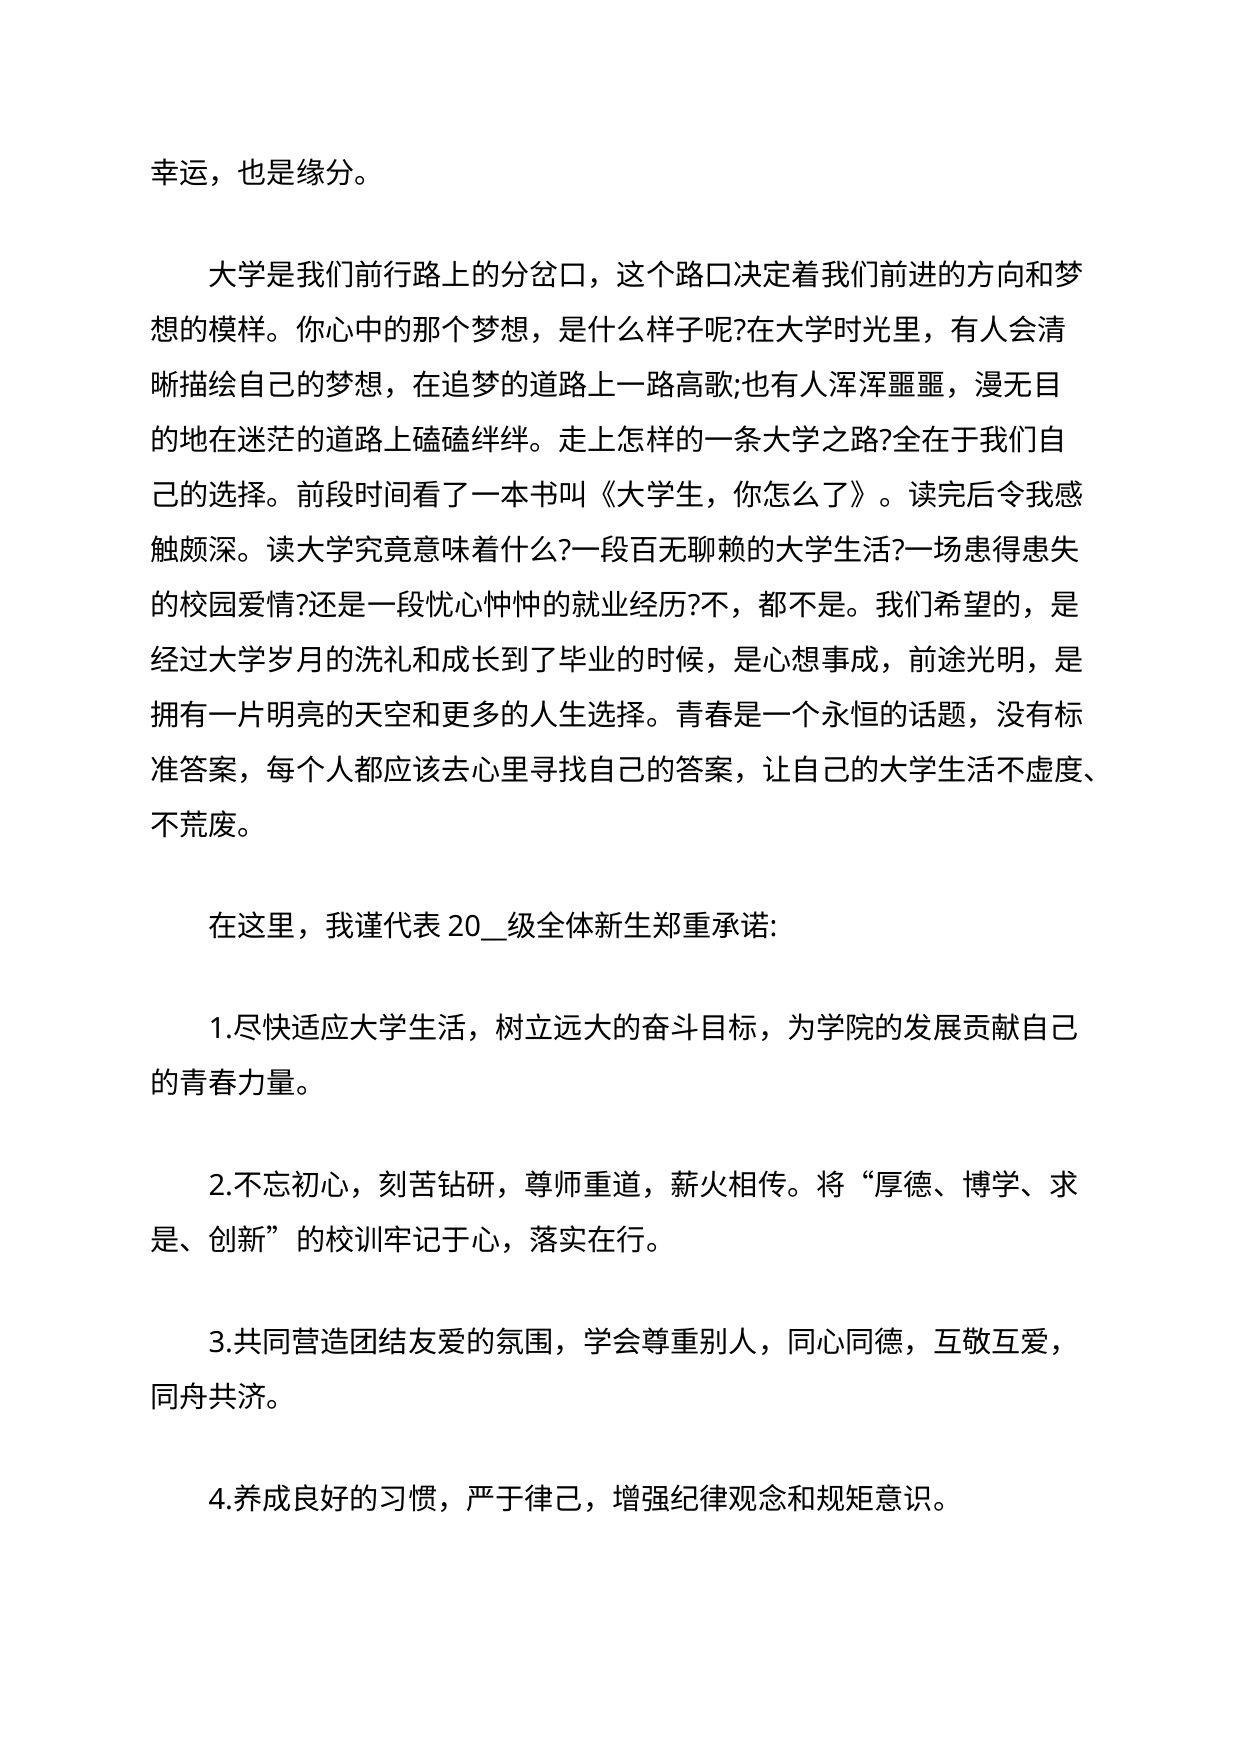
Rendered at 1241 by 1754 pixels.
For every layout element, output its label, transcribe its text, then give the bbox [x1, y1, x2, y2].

text 1.尽快适应大学生活，树立远大的奋斗目标，为学院的发展贡献自己的青春力量。 [150, 1005, 1090, 1102]
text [150, 150, 1090, 192]
text 在这里，我谨代表20__级全体新生郑重承诺: [150, 903, 1090, 945]
text 大学是我们前行路上的分岔口，这个路口决定着我们前进的方向和梦想的模样。你心中的那个梦想，是什么样子呢?在大学时光里，有人会清晰描绘自己的梦想，在追梦的道路上一路高歌;也有人浑浑噩噩，漫无目的地在迷茫的道路上磕磕绊绊。走上怎样的一条大学之路?全在于我们自己的选择。前段时间看了一本书叫《大学生，你怎么了》。读完后令我感触颇深。读大学究竟意味着什么?一段百无聊赖的大学生活?一场患得患失的校园爱情?还是一段忧心忡忡的就业经历?不，都不是。我们希望的，是经过大学岁月的洗礼和成长到了毕业的时候，是心想事成，前途光明，是拥有一片明亮的天空和更多的人生选择。青春是一个永恒的话题，没有标准答案，每个人都应该去心里寻找自己的答案，让自己的大学生活不虚度、不荒废。 [150, 252, 1090, 843]
text 3.共同营造团结友爱的氛围，学会尊重别人，同心同德，互敬互爱，同舟共济。 [150, 1318, 1090, 1416]
text 2.不忘初心，刻苦钻研，尊师重道，薪火相传。将“厚德、博学、求是、创新”的校训牢记于心，落实在行。 [150, 1162, 1090, 1259]
text 4.养成良好的习惯，严于律己，增强纪律观念和规矩意识。 [150, 1475, 1090, 1518]
